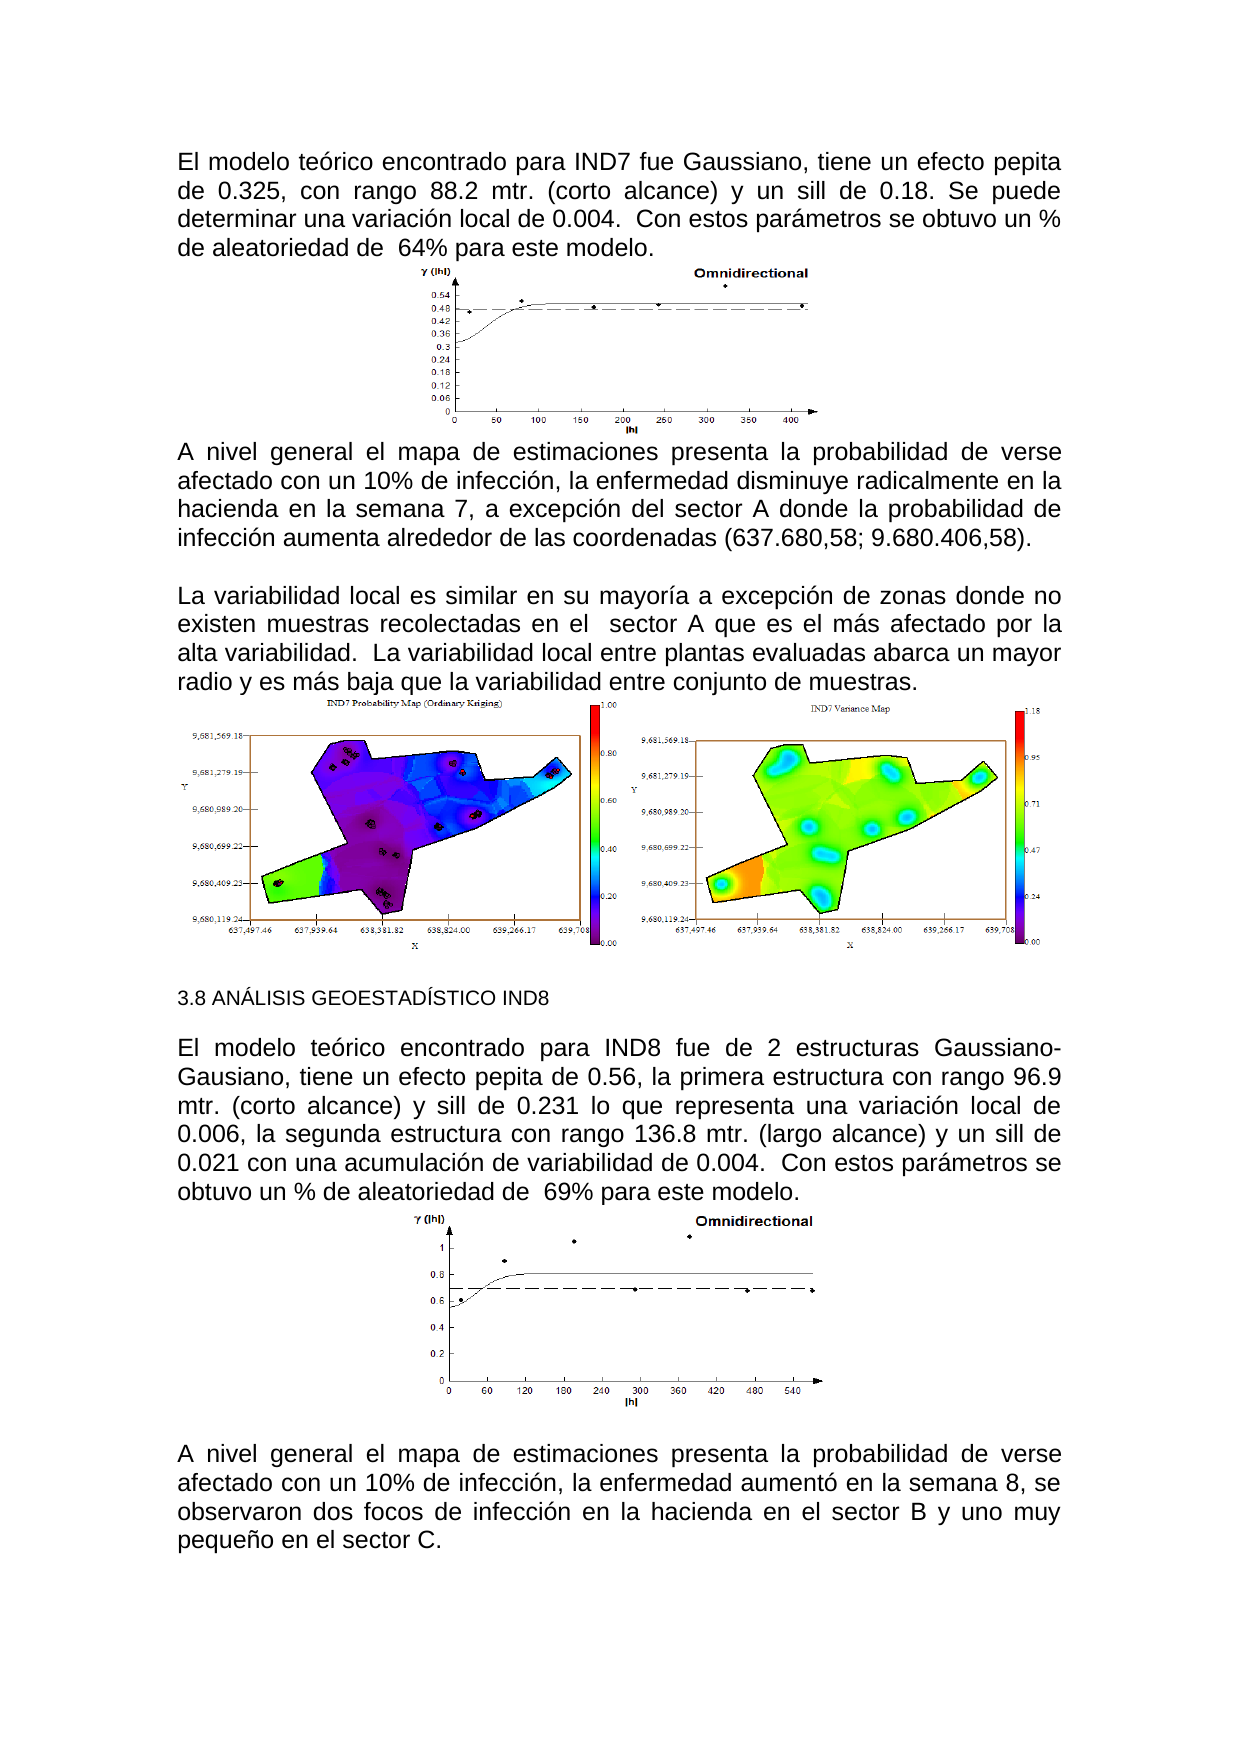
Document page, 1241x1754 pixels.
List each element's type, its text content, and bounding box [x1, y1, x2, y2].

picture [406, 1205, 834, 1411]
text A nivel general el mapa de estimaciones presenta la probabilidad de verse afectado con un 10% de infección, la enfermedad aumentó en la semana 8, se observaron dos focos de infección en la hacienda en el sector B y uno muy pequeño en el sector C. [177, 1439, 1063, 1554]
text El modelo teórico encontrado para IND7 fue Gaussiano, tiene un efecto pepita de 0.325, con rango 88.2 mtr. (corto alcance) y un sill de 0.18. Se puede determinar una variación local de 0.004. Con estos parámetros se obtuvo un % de aleatoriedad de 64% para este modelo. [177, 147, 1063, 262]
picture [413, 262, 827, 437]
text 3.8 ANÁLISIS GEOESTADÍSTICO IND8 [177, 985, 1063, 1009]
picture [177, 695, 1052, 962]
text La variabilidad local es similar en su mayoría a excepción de zonas donde no existen muestras recolectadas en el sector A que es el más afectado por la alta variabilidad. La variabilidad local entre plantas evaluadas abarca un mayor radio y es más baja que la variabilidad entre conjunto de muestras. [177, 581, 1063, 696]
text A nivel general el mapa de estimaciones presenta la probabilidad de verse afectado con un 10% de infección, la enfermedad disminuye radicalmente en la hacienda en la semana excepción del sector A donde la probabilidad de infección aumenta alrededor de las coordenadas (637.680,58; 9.680.406,58). [177, 437, 1063, 552]
text El modelo teórico encontrado para IND8 fue de 2 estructuras Gaussiano-Gausiano, tiene un efecto pepita de 0.56, la primera estructura con rango 96.9 mtr. (corto alcance) y sill de 0.231 lo que representa una variación local de 0.006, la segunda estructura con rango 136.8 mtr. (largo alcance) y un sill de 0.021 con una acumulación de variabilidad de 0.004. Con estos parámetros se obtuvo un % de aleatoriedad de 69% para este modelo. [177, 1033, 1063, 1206]
